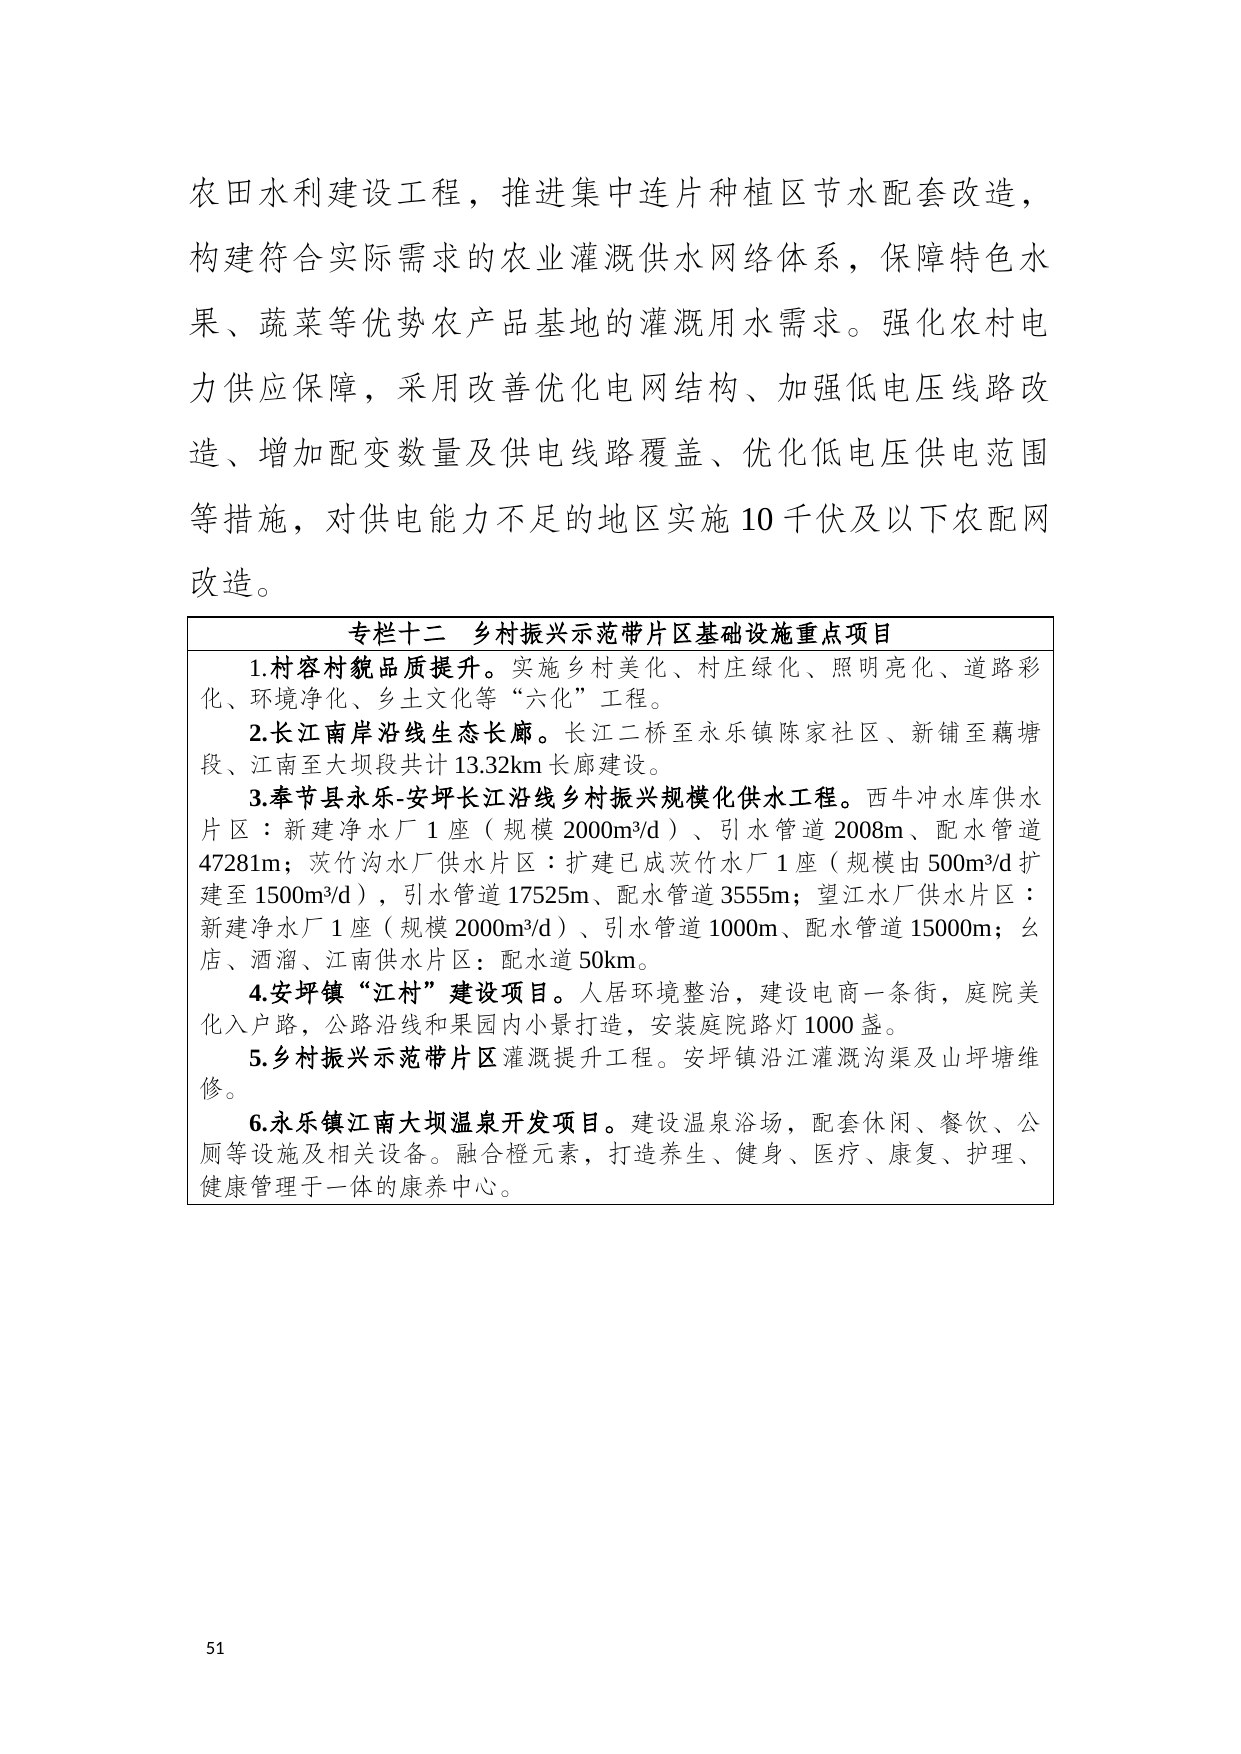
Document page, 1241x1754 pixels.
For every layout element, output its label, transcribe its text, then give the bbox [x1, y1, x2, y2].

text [187, 161, 1053, 616]
table_cell 1.村容村貌品质提升。实施乡村美化、村庄绿化、照明亮化、道路彩化、环境净化、乡土文化等“六化”工程。 2.长江南岸沿线生态长廊。长江二桥至永乐镇陈家社区、新铺至藕塘段、江南至大坝段共计13.32km长廊建设。 3.奉节县永乐-安坪长江沿线乡村振兴规模化供水工程。西牛冲水库供水片区∶新建净水厂1座（规模2000m³/d）、引水管道2008m、配水管道47281m；茨竹沟水厂供水片区∶扩建已成茨竹水厂1座（规模由500m³/d扩建至1500m³/d），引水管道17525m、配水管道3555m；望江水厂供水片区∶新建净水厂1座（规模2000m³/d）、引水管道1000m、配水管道15000m；幺店、酒溜、江南供水片区：配水道50km。 4.安坪镇“江村”建设项目。人居环境整治，建设电商一条街，庭院美化入户路，公路沿线和果园内小景打造，安装庭院路灯1000盏。 5.乡村振兴示范带片区灌溉提升工程。安坪镇沿江灌溉沟渠及山坪塘维修。 6.永乐镇江南大坝温泉开发项目。建设温泉浴场，配套休闲、餐饮、公厕等设施及相关设备。融合橙元素，打造养生、健身、医疗、康复、护理、健康管理于一体的康养中心。 [188, 651, 1053, 1203]
table_header 专栏十二 乡村振兴示范带片区基础设施重点项目 [188, 618, 1053, 650]
